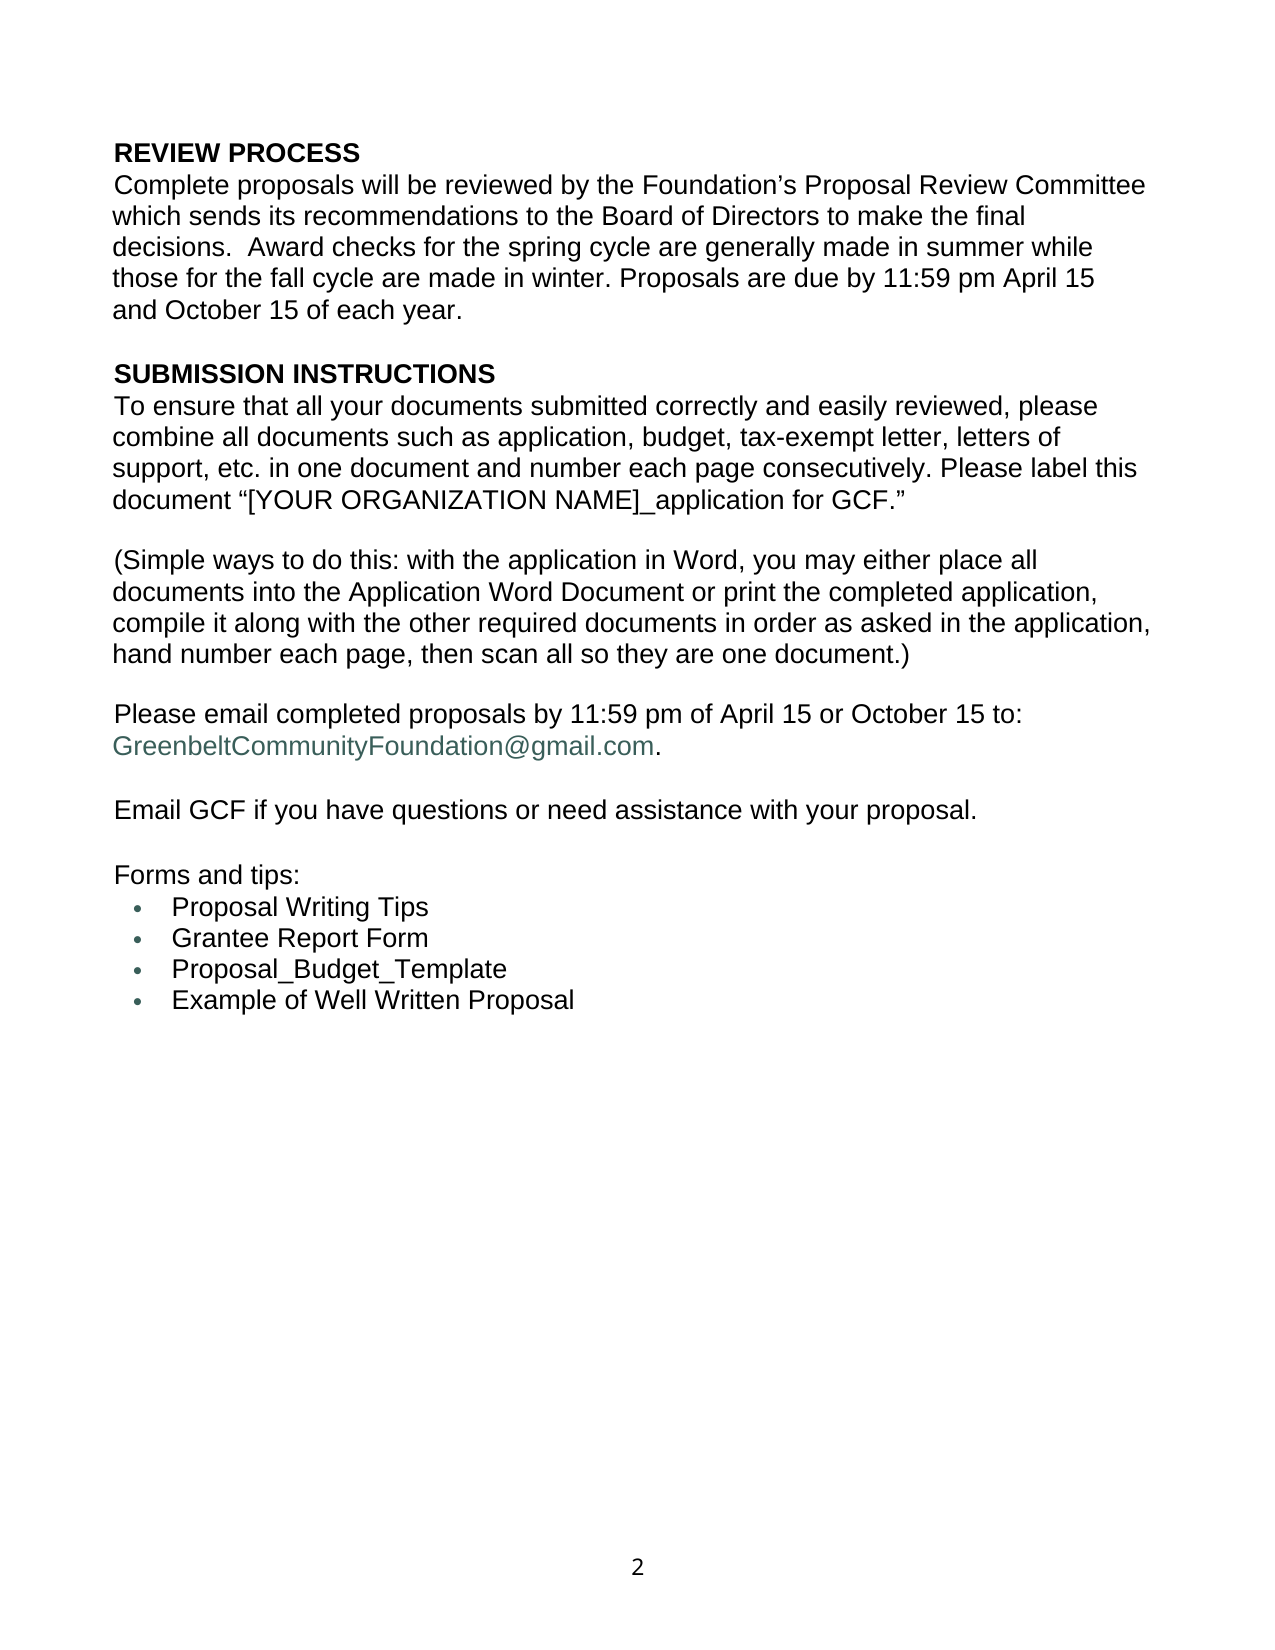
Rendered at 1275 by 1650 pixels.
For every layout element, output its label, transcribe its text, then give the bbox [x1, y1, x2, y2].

text Email GCF if you have questions or need assistance with your proposal. [112, 794, 1146, 826]
list Example of Well Written Proposal [134, 984, 1162, 1016]
text REVIEW PROCESS [112, 137, 1162, 168]
text Forms and tips: [112, 859, 1162, 890]
list Proposal Writing Tips [134, 891, 1162, 922]
text Complete proposals will be reviewed by the Foundation’s Proposal Review Committee which sends its recommendations to the Board of Directors to make the final decisions. Award checks for the spring cycle are generally made in summer while those for the fall cycle are made in winter. Proposals are due by 11:59 pm April 15 and October 15 of each year. [112, 169, 1146, 325]
list Grantee Report Form [134, 922, 1162, 953]
text (Simple ways to do this: with the application in Word, you may either place all documents into the Application Word Document or print the completed application, compile it along with the other required documents in order as asked in the application, hand number each page, then scan all so they are one document.) [112, 544, 1162, 669]
text To ensure that all your documents submitted correctly and easily reviewed, please combine all documents such as application, budget, tax-exempt letter, letters of support, etc. in one document and number each page consecutively. Please label this document “[YOUR ORGANIZATION NAME]_application for GCF.” [112, 390, 1162, 515]
text SUBMISSION INSTRUCTIONS [112, 358, 1162, 389]
list Proposal_Budget_Template [134, 953, 1162, 984]
text Please email completed proposals by 11:59 pm of April 15 or October 15 to: GreenbeltCommunityFoundation@gmail.com. [112, 698, 1146, 761]
